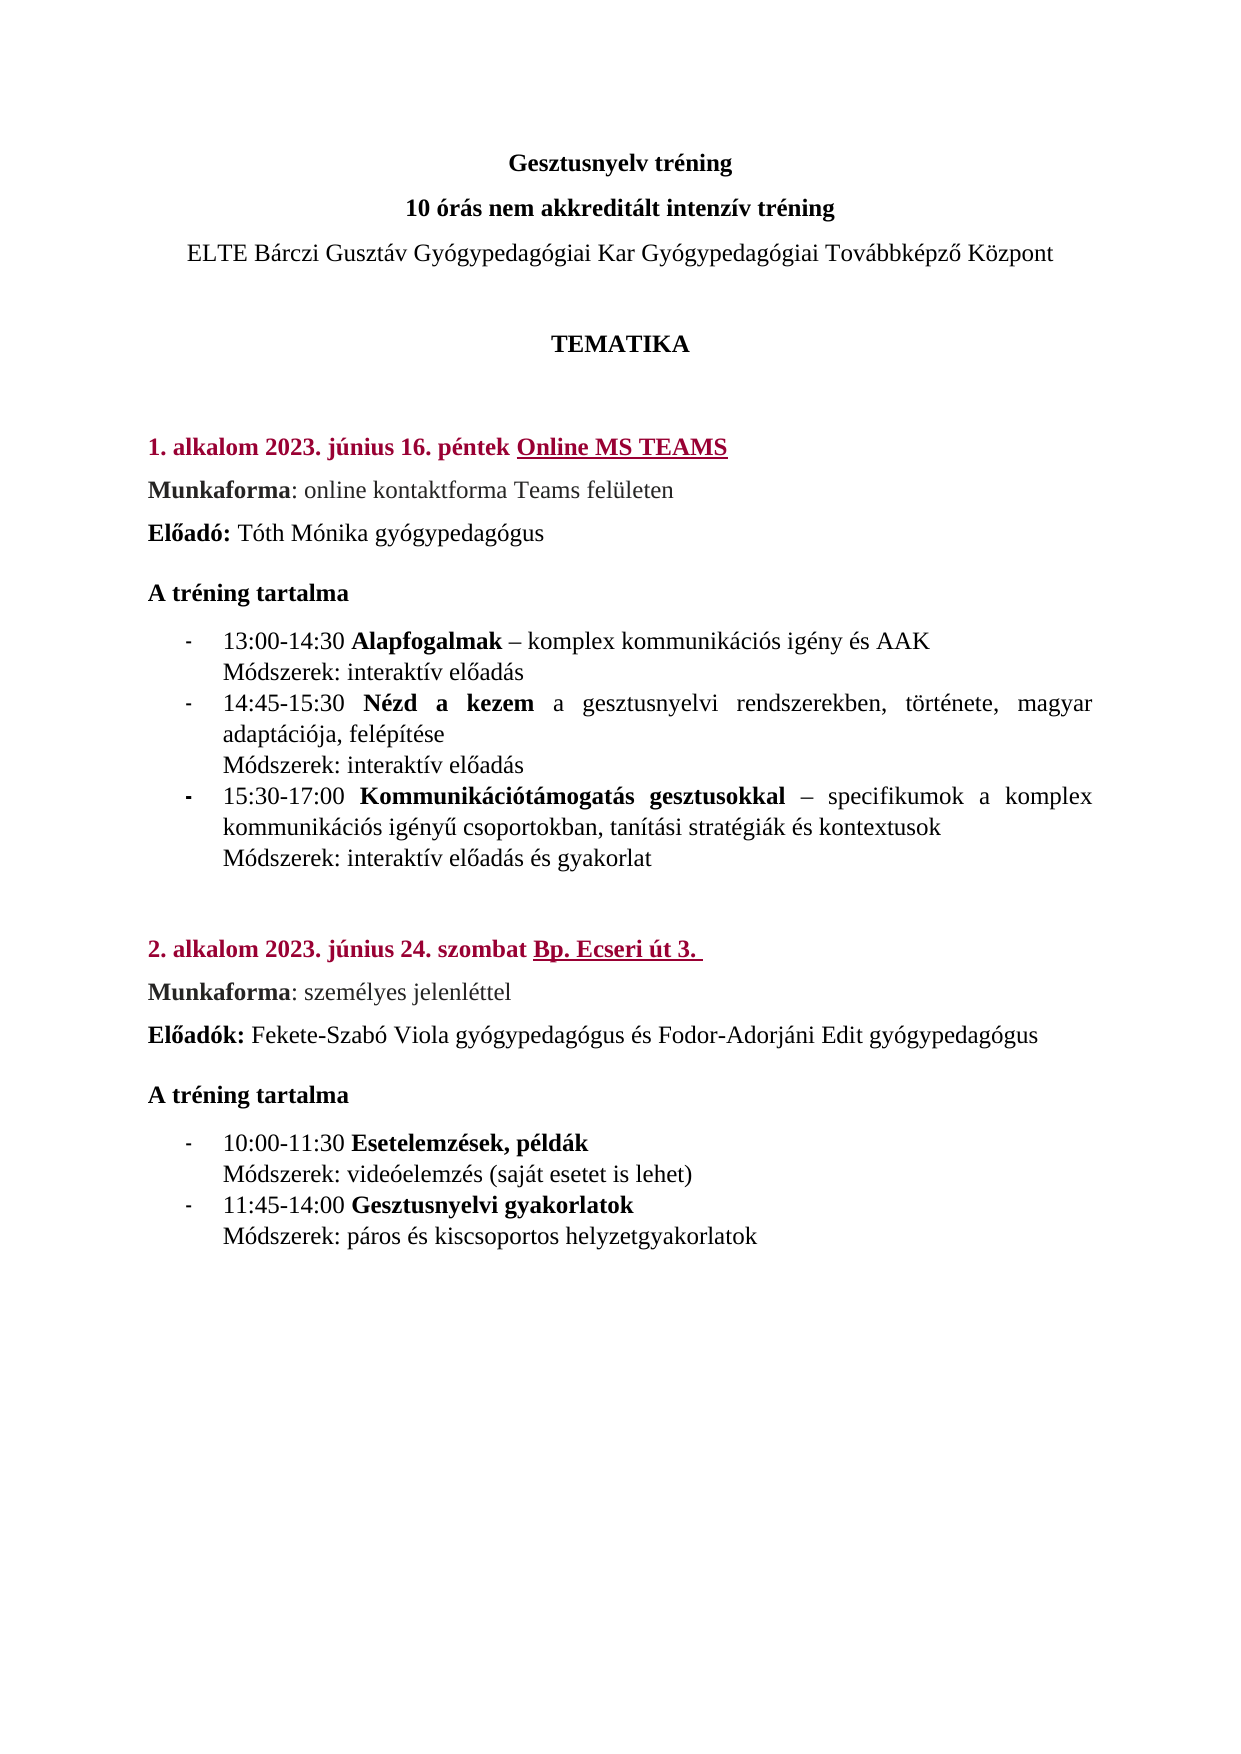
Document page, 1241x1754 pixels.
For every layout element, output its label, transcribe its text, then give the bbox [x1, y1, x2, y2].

list 14:45-15:30 Nézd a kezem a gesztusnyelvi rendszerekben, története, magyar adaptációja, felépítése [185, 688, 1093, 748]
list Módszerek: páros és kiscsoportos helyzetgyakorlatok [223, 1221, 1093, 1250]
text Előadó: Tóth Mónika gyógypedagógus [148, 518, 1093, 547]
text 1. alkalom 2023. június 16. péntek Online MS TEAMS [148, 432, 1093, 461]
text 10 órás nem akkreditált intenzív tréning [148, 193, 1093, 222]
text ELTE Bárczi Gusztáv Gyógypedagógiai Kar Gyógypedagógiai Továbbképző Központ [148, 238, 1093, 267]
list 10:00-11:30 Esetelemzések, példák [185, 1128, 1093, 1157]
text Előadók: Fekete-Szabó Viola gyógypedagógus és Fodor-Adorjáni Edit gyógypedagógus [148, 1021, 1093, 1049]
text TEMATIKA [148, 329, 1093, 358]
list Módszerek: videóelemzés (saját esetet is lehet) [223, 1159, 1093, 1188]
text Munkaforma: online kontaktforma Teams felületen [148, 475, 1093, 504]
list Módszerek: interaktív előadás [223, 750, 1093, 779]
list Módszerek: interaktív előadás [223, 657, 1093, 686]
list 11:45-14:00 Gesztusnyelvi gyakorlatok [185, 1190, 1093, 1219]
text Munkaforma: személyes jelenléttel [148, 977, 1093, 1006]
text 2. alkalom 2023. június 24. szombat Bp. Ecseri út 3. [148, 934, 1093, 963]
list 13:00-14:30 Alapfogalmak – komplex kommunikációs igény és AAK [185, 626, 1093, 655]
text A tréning tartalma [148, 1080, 1093, 1109]
text A tréning tartalma [148, 578, 1093, 607]
text Gesztusnyelv tréning [148, 148, 1093, 176]
list 15:30-17:00 Kommunikációtámogatás gesztusokkal – specifikumok a komplex kommunikációs igényű csoportokban, tanítási stratégiák és kontextusok [185, 781, 1093, 841]
list Módszerek: interaktív előadás és gyakorlat [223, 843, 1093, 872]
